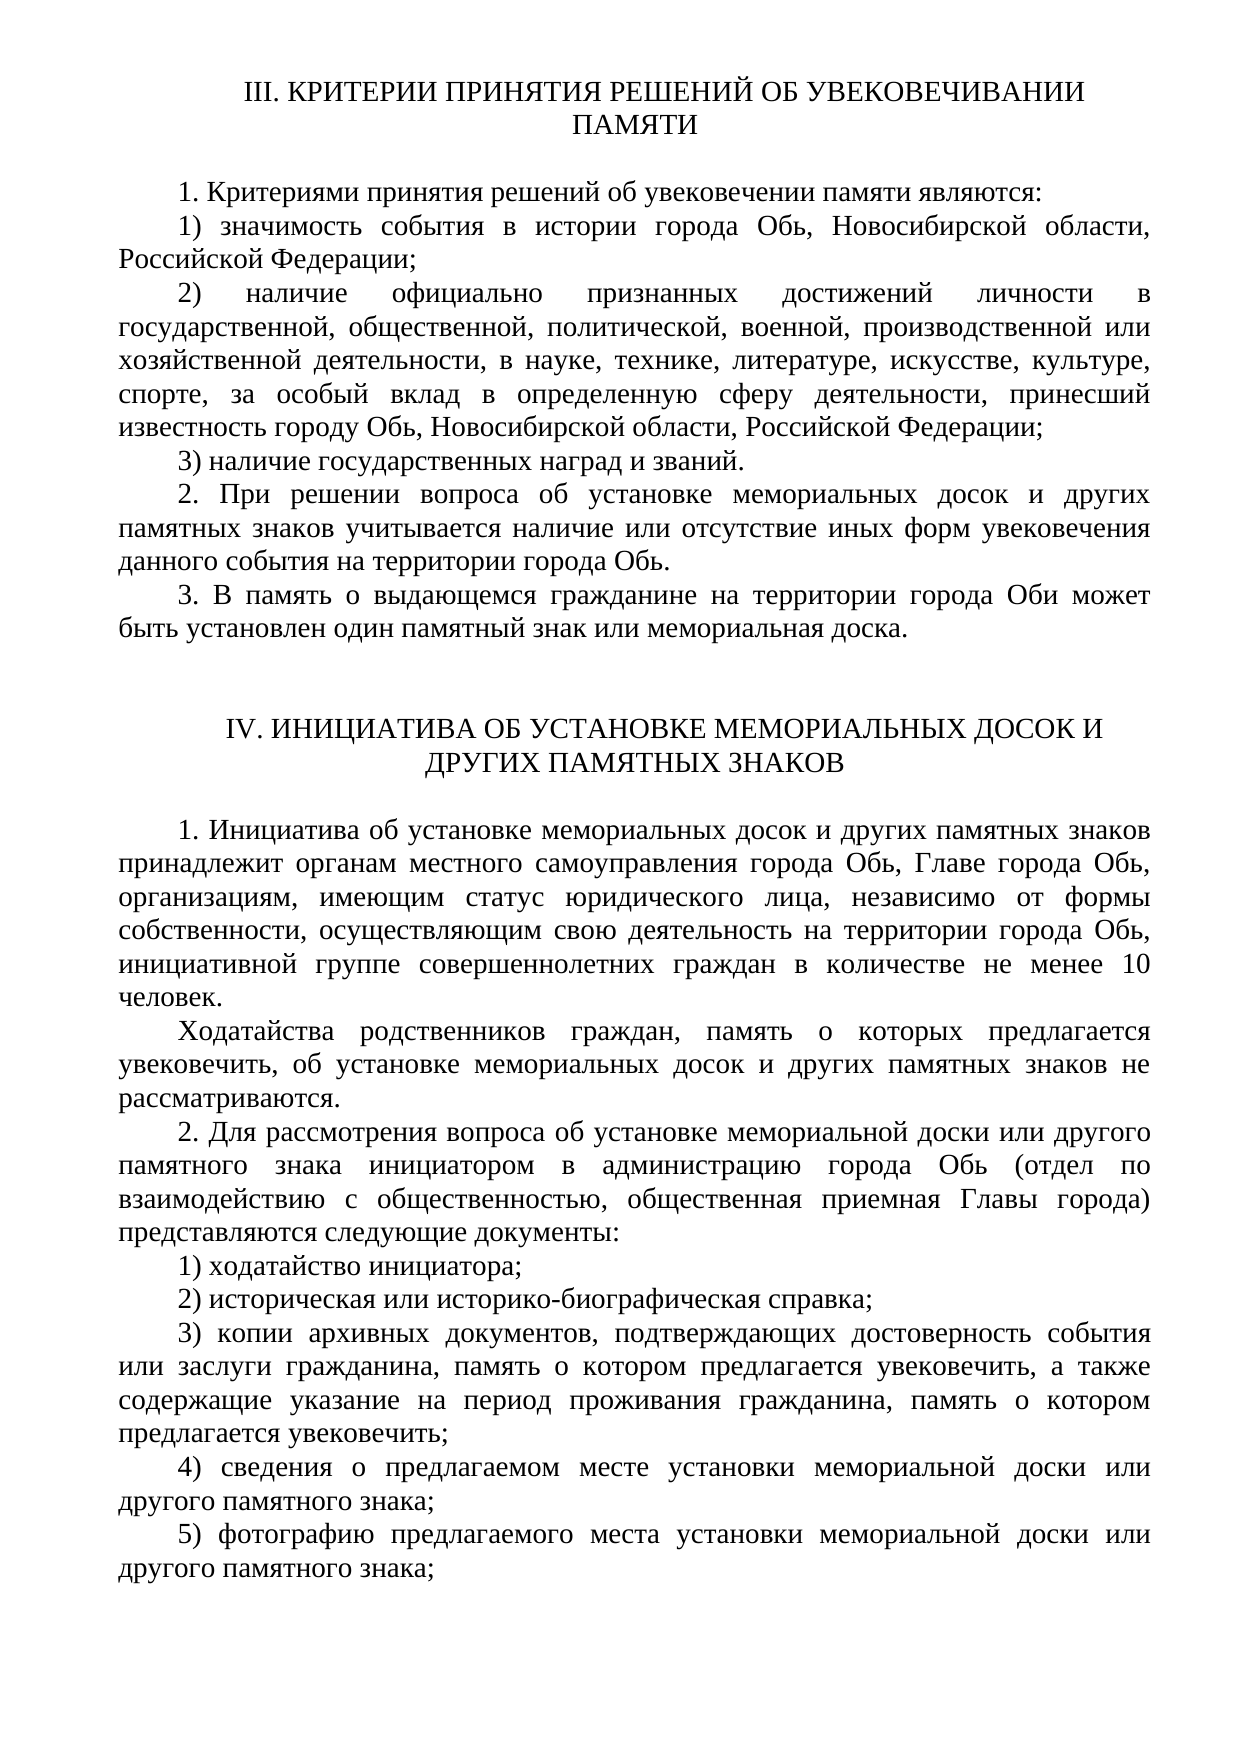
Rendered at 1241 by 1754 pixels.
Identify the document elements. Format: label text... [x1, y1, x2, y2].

text 3) копии архивных документов, подтверждающих достоверность события или заслуги гражданина, память о котором предлагается увековечить, а также содержащие указание на период проживания гражданина, память о котором предлагается увековечить; [118, 1315, 1152, 1449]
text 2. Для рассмотрения вопроса об установке мемориальной доски или другого памятного знака инициатором в администрацию города Обь (отдел по взаимодействию с общественностью, общественная приемная Главы города) представляются следующие документы: [118, 1114, 1152, 1248]
text 2) наличие официально признанных достижений личности в государственной, общественной, политической, военной, производственной или хозяйственной деятельности, в науке, технике, литературе, искусстве, культуре, спорте, за особый вклад в определенную сферу деятельности, принесший известность городу Обь, Новосибирской области, Российской Федерации; [118, 275, 1152, 443]
text 1. Инициатива об установке мемориальных досок и других памятных знаков принадлежит органам местного самоуправления города Обь, Главе города Обь, организациям, имеющим статус юридического лица, независимо от формы собственности, осуществляющим свою деятельность на территории города Обь, инициативной группе совершеннолетних граждан в количестве не менее 10 человек. [118, 812, 1152, 1013]
text 3. В память о выдающемся гражданине на территории города Оби может быть установлен один памятный знак или мемориальная доска. [118, 577, 1152, 644]
text 3) наличие государственных наград и званий. [118, 443, 1152, 476]
text III. КРИТЕРИИ ПРИНЯТИЯ РЕШЕНИЙ ОБ УВЕКОВЕЧИВАНИИ ПАМЯТИ [118, 74, 1152, 141]
text 5) фотографию предлагаемого места установки мемориальной доски или другого памятного знака; [118, 1516, 1152, 1583]
text IV. ИНИЦИАТИВА ОБ УСТАНОВКЕ МЕМОРИАЛЬНЫХ ДОСОК И ДРУГИХ ПАМЯТНЫХ ЗНАКОВ [118, 711, 1152, 778]
text 1) ходатайство инициатора; [118, 1248, 1152, 1281]
text 2. При решении вопроса об установке мемориальных досок и других памятных знаков учитывается наличие или отсутствие иных форм увековечения данного события на территории города Обь. [118, 476, 1152, 577]
text 1. Критериями принятия решений об увековечении памяти являются: [118, 174, 1152, 208]
text 1) значимость события в истории города Обь, Новосибирской области, Российской Федерации; [118, 208, 1152, 275]
text Ходатайства родственников граждан, память о которых предлагается увековечить, об установке мемориальных досок и других памятных знаков не рассматриваются. [118, 1013, 1152, 1114]
text 2) историческая или историко-биографическая справка; [118, 1281, 1152, 1315]
text 4) сведения о предлагаемом месте установки мемориальной доски или другого памятного знака; [118, 1449, 1152, 1516]
